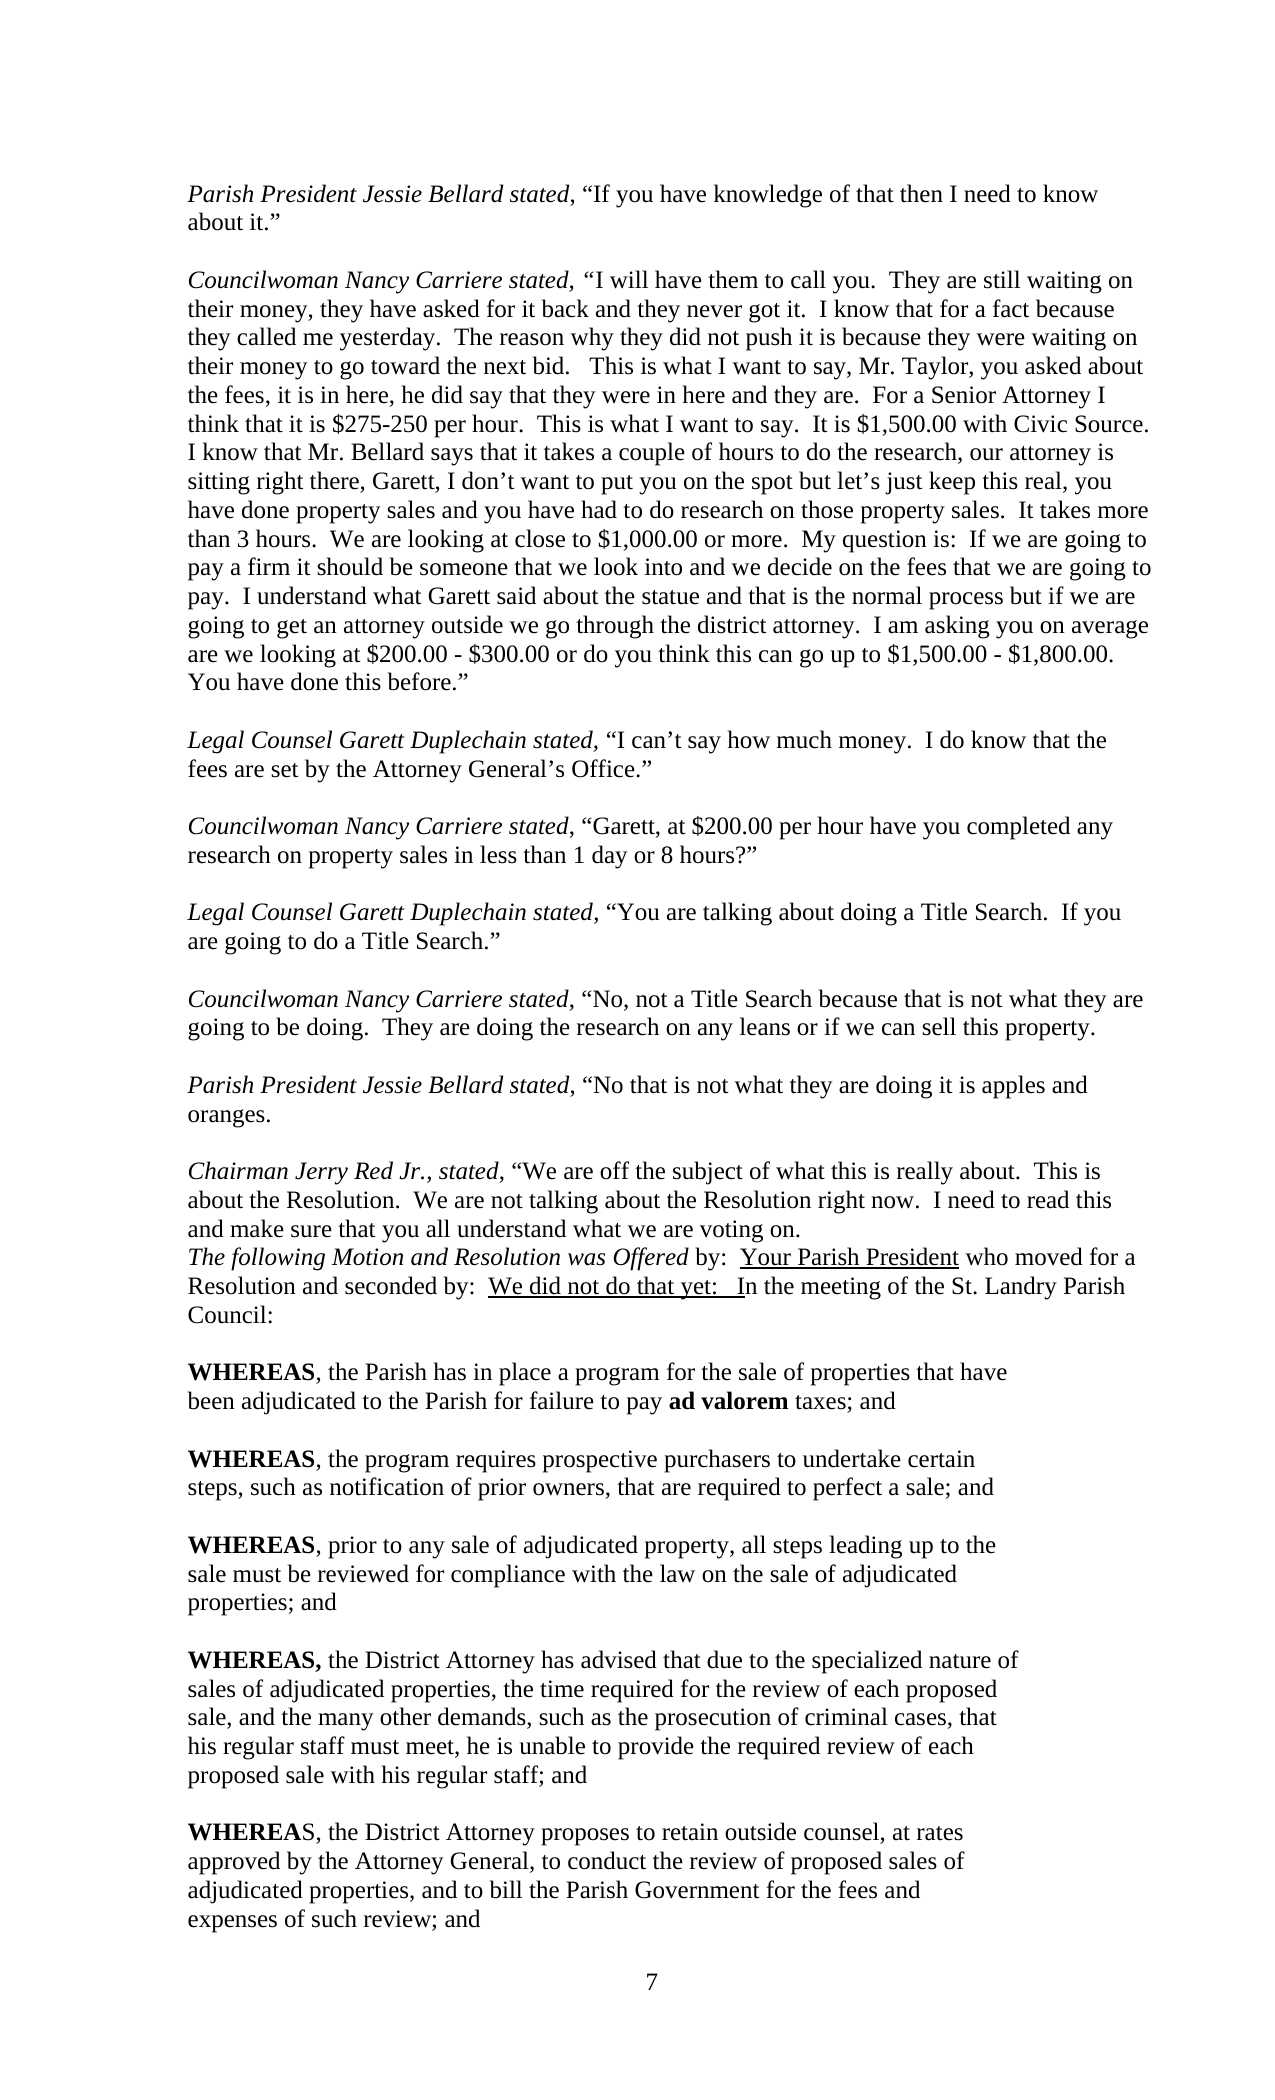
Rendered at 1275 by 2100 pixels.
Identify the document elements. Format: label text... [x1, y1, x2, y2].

text sales of adjudicated properties, the time required for the review of each proposed [150, 1674, 1153, 1702]
text sale, and the many other demands, such as the prosecution of criminal cases, that [150, 1702, 1153, 1731]
list Legal Counsel Garett Duplechain stated, “You are talking about doing a Title Search. If you are going to do a Title Search.” [187, 897, 1153, 955]
text properties; and [150, 1587, 1153, 1616]
text WHEREAS, prior to any sale of adjudicated property, all steps leading up to the [150, 1530, 1153, 1559]
list Parish President Jessie Bellard stated, “If you have knowledge of that then I need to know about it.” [187, 179, 1153, 236]
text approved by the Attorney General, to conduct the review of proposed sales of [150, 1846, 1153, 1875]
list Councilwoman Nancy Carriere stated, “No, not a Title Search because that is not what they are going to be doing. They are doing the research on any leans or if we can sell this property. [187, 984, 1153, 1041]
text WHEREAS, the District Attorney has advised that due to the specialized nature of [150, 1645, 1153, 1674]
list Legal Counsel Garett Duplechain stated, “I can’t say how much money. I do know that the fees are set by the Attorney General’s Office.” [187, 725, 1153, 782]
text steps, such as notification of prior owners, that are required to perfect a sale; and [150, 1472, 1153, 1501]
text proposed sale with his regular staff; and [150, 1760, 1153, 1789]
text WHEREAS, the District Attorney proposes to retain outside counsel, at rates [150, 1817, 1153, 1846]
text expenses of such review; and [150, 1904, 1153, 1932]
text WHEREAS, the program requires prospective purchasers to undertake certain [150, 1444, 1153, 1472]
list The following Motion and Resolution was Offered by: Your Parish President who moved for a Resolution and seconded by: We did not do that yet: In the meeting of the St. Landry Parish Council: [187, 1242, 1153, 1329]
list Parish President Jessie Bellard stated, “No that is not what they are doing it is apples and oranges. [187, 1070, 1153, 1127]
list Councilwoman Nancy Carriere stated, “I will have them to call you. They are still waiting on their money, they have asked for it back and they never got it. I know that for a fact because they called me yesterday. The reason why they did not push it is because they were waiting on their money to go toward the next bid. This is what I want to say, Mr. Taylor, you asked about the fees, it is in here, he did say that they were in here and they are. For a Senior Attorney I think that it is $275-250 per hour. This is what I want to say. It is $1,500.00 with Civic Source. I know that Mr. Bellard says that it takes a couple of hours to do the research, our attorney is sitting right there, Garett, I don’t want to put you on the spot but let’s just keep this real, you have done property sales and you have had to do research on those property sales. It takes more than 3 hours. We are looking at close to $1,000.00 or more. My question is: If we are going to pay a firm it should be someone that we look into and we decide on the fees that we are going to pay. I understand what Garett said about the statue and that is the normal process but if we are going to get an attorney outside we go through the district attorney. I am asking you on average are we looking at $200.00 - $300.00 or do you think this can go up to $1,500.00 - $1,800.00. You have done this before.” [187, 265, 1153, 696]
text his regular staff must meet, he is unable to provide the required review of each [150, 1731, 1153, 1760]
text been adjudicated to the Parish for failure to pay ad valorem taxes; and [150, 1386, 1153, 1415]
text WHEREAS, the Parish has in place a program for the sale of properties that have [150, 1357, 1153, 1386]
list Chairman Jerry Red Jr., stated, “We are off the subject of what this is really about. This is about the Resolution. We are not talking about the Resolution right now. I need to read this and make sure that you all understand what we are voting on. [187, 1156, 1153, 1242]
text adjudicated properties, and to bill the Parish Government for the fees and [150, 1875, 1153, 1904]
list Councilwoman Nancy Carriere stated, “Garett, at $200.00 per hour have you completed any research on property sales in less than 1 day or 8 hours?” [187, 811, 1153, 869]
text sale must be reviewed for compliance with the law on the sale of adjudicated [150, 1559, 1153, 1587]
